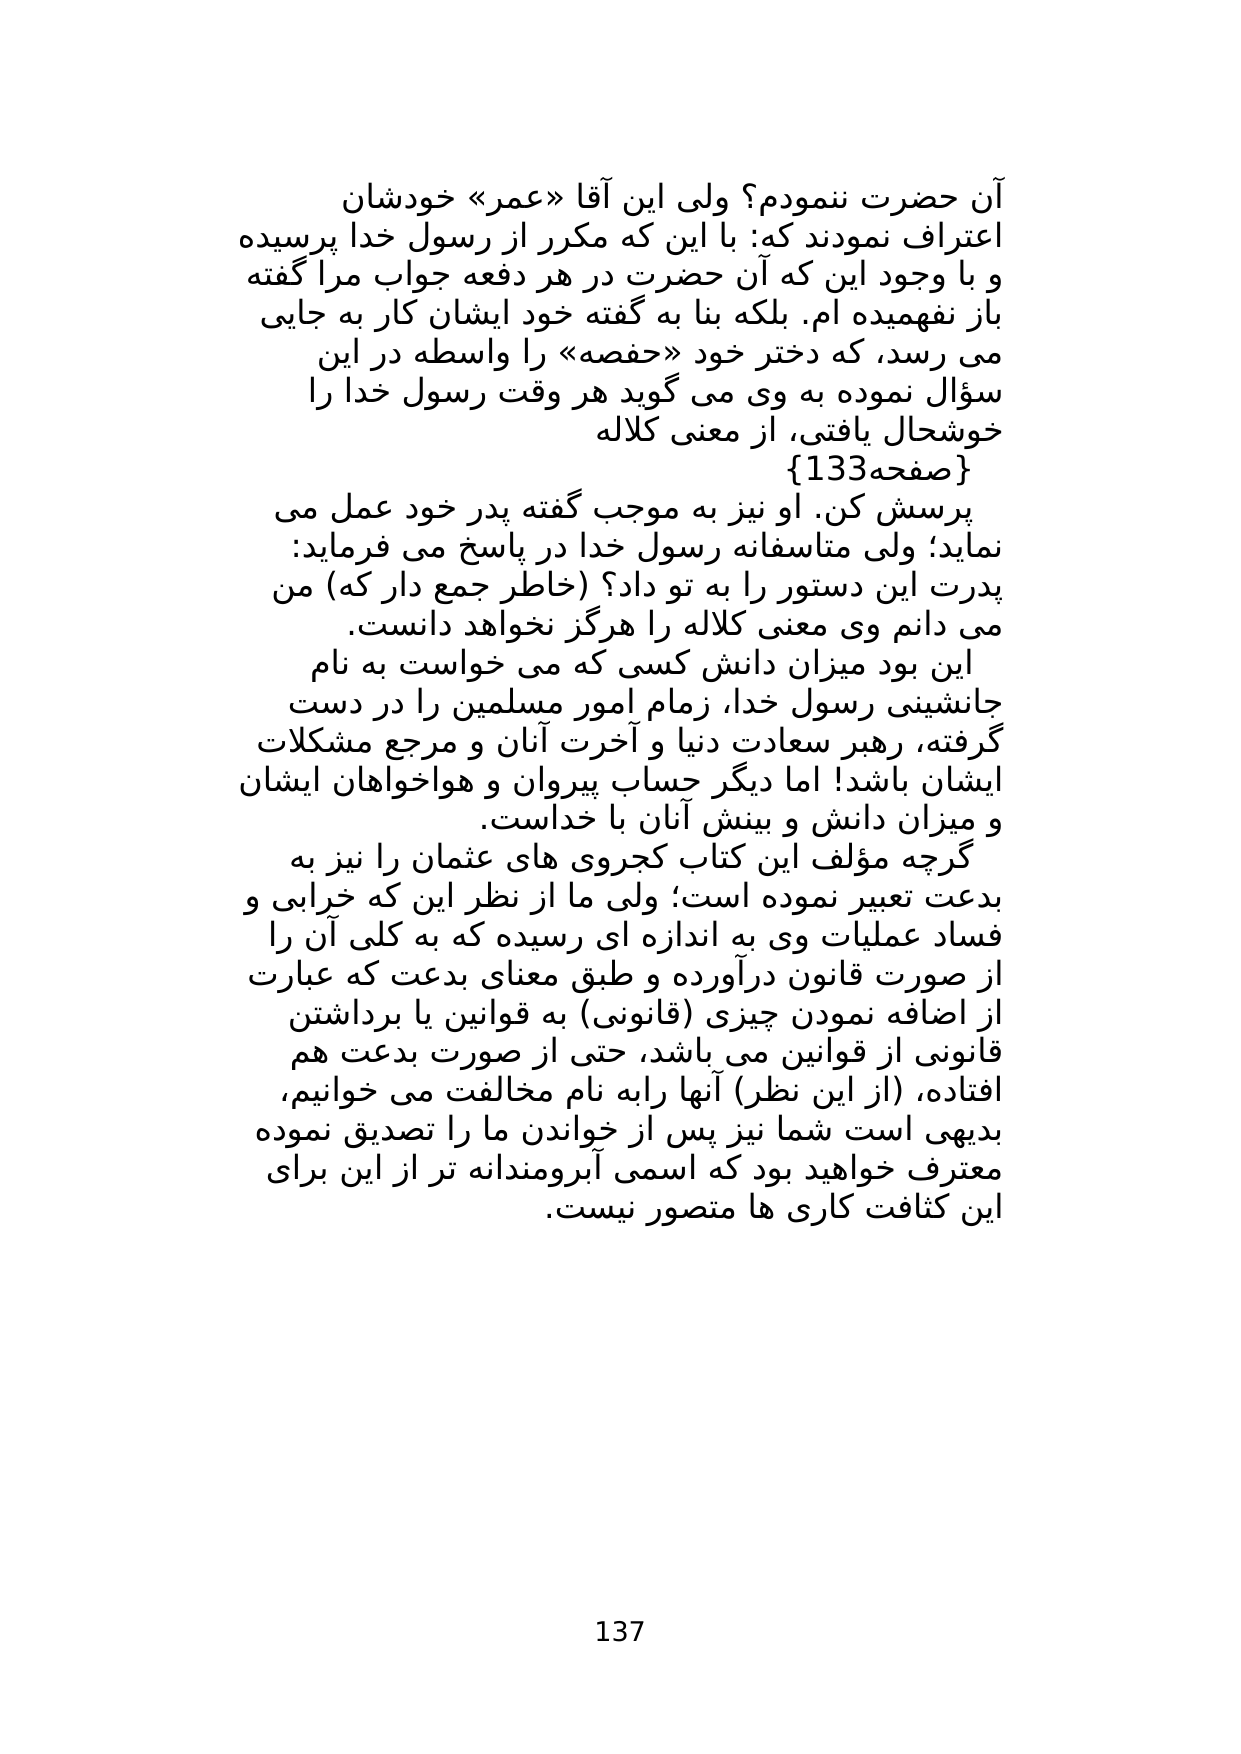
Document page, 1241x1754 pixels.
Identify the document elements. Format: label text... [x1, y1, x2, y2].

text گرچه مؤلف این کتاب کجروی های عثمان را نیز به بدعت تعبیر نموده است؛ ولی ما از نظر این که خرابی و فساد عملیات وی به اندازه ای رسیده که به کلی آن را از صورت قانون درآورده و طبق معنای بدعت که عبارت از اضافه نمودن چیزی (قانونی) به قوانین یا برداشتن قانونی از قوانین می باشد، حتی از صورت بدعت هم افتاده، (از این نظر) آنها رابه نام مخالفت می خوانیم، بدیهی است شما نیز پس از خواندن ما را تصدیق نموده معترف خواهید بود که اسمی آبرومندانه تر از این برای این کثافت کاری ها متصور نیست. [236, 838, 1004, 1226]
text پرسش کن. او نیز به موجب گفته پدر خود عمل می نماید؛ ولی متاسفانه رسول خدا در پاسخ می فرماید: پدرت این دستور را به تو داد؟ (خاطر جمع دار که) من می دانم وی معنی کلاله را هرگز نخواهد دانست. [236, 488, 1004, 643]
text این بود میزان دانش کسی که می خواست به نام جانشینی رسول خدا، زمام امور مسلمین را در دست گرفته، رهبر سعادت دنیا و آخرت آنان و مرجع مشکلات ایشان باشد! اما دیگر حساب پیروان و هواخواهان ایشان و میزان دانش و بینش آنان با خداست. [236, 643, 1004, 838]
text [236, 177, 1004, 449]
text {صفحه133} [236, 449, 1004, 488]
